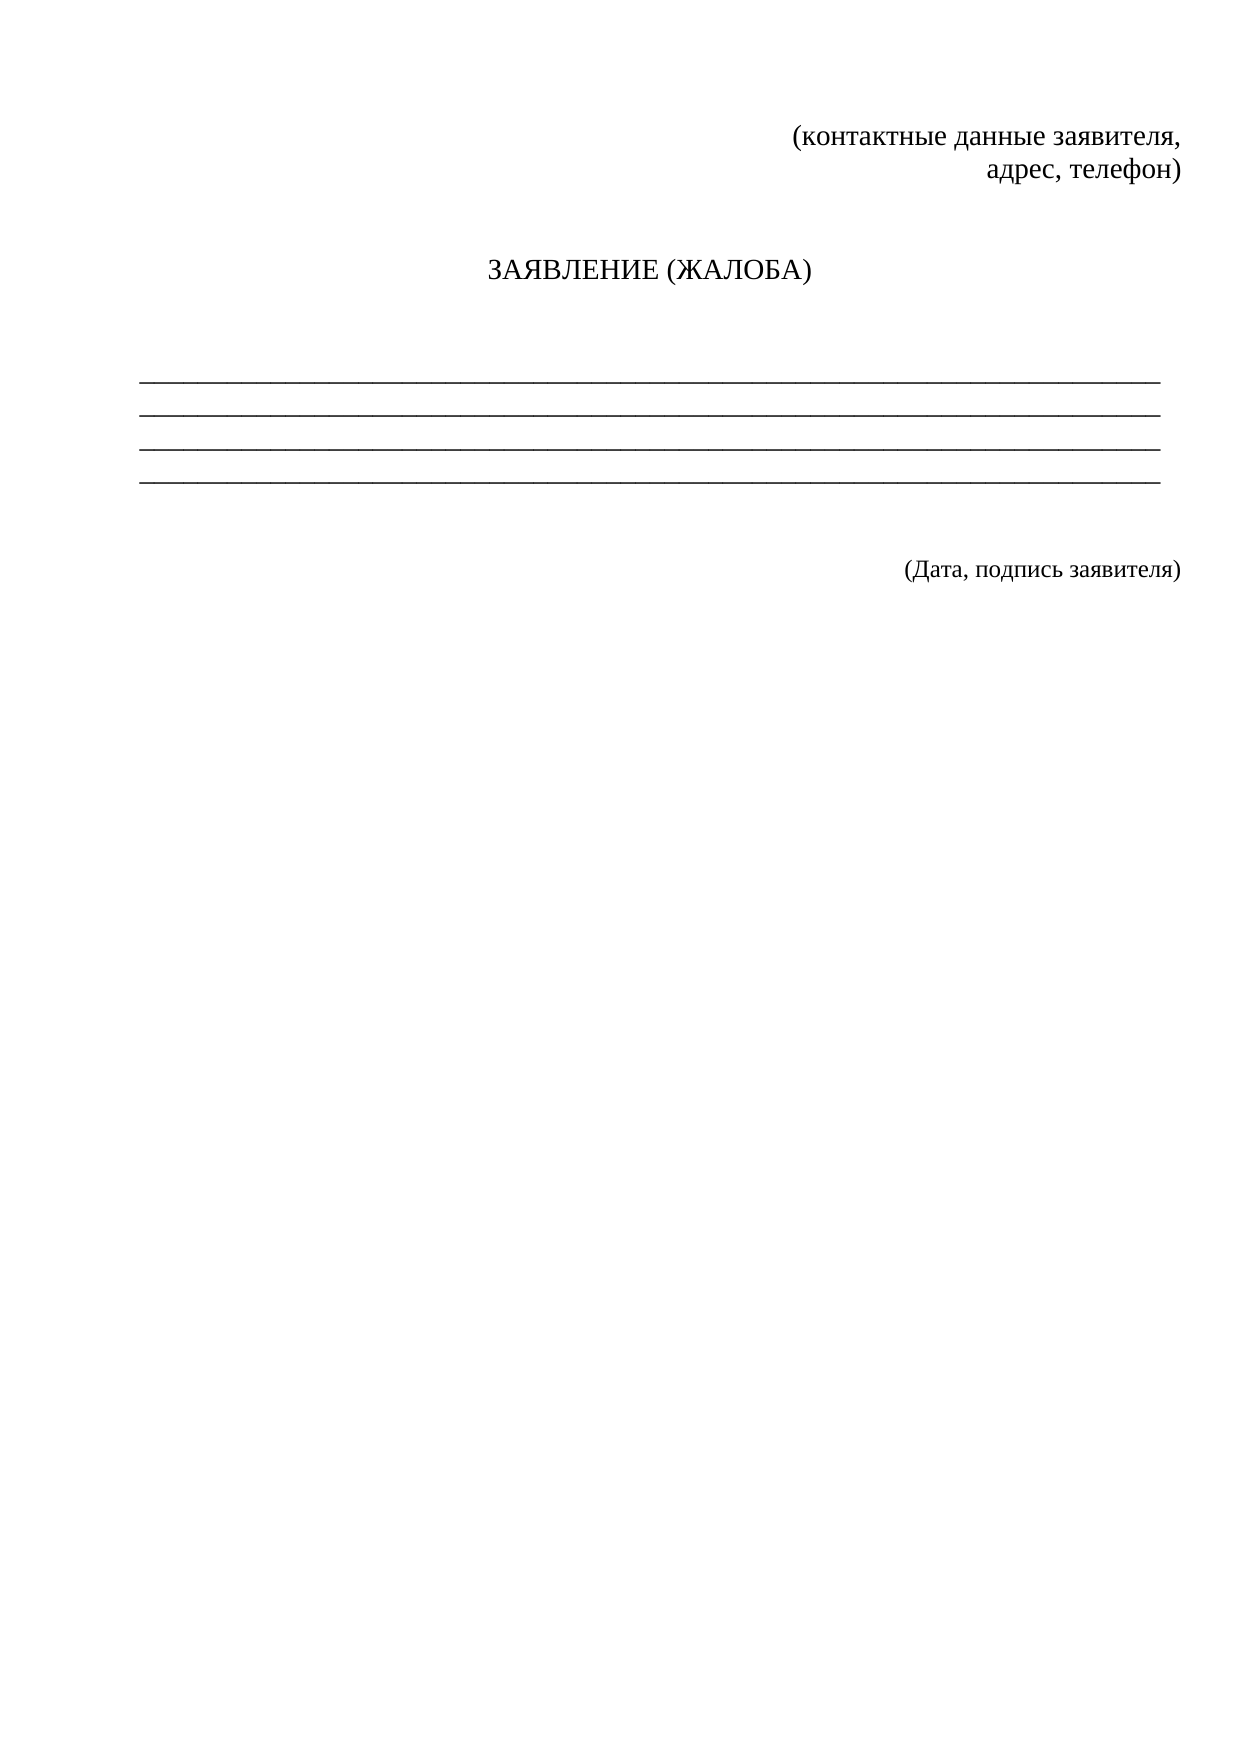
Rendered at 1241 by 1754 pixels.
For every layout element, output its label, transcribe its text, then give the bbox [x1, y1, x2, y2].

text адрес, телефон) [118, 152, 1181, 185]
text (контактные данные заявителя, [118, 118, 1181, 152]
text ______________________________________________________________________ [118, 386, 1181, 420]
text (Дата, подпись заявителя) [118, 554, 1181, 583]
text ______________________________________________________________________ [118, 453, 1181, 487]
text ______________________________________________________________________ [118, 420, 1181, 453]
text ЗАЯВЛЕНИЕ (ЖАЛОБА) [118, 252, 1181, 286]
text ______________________________________________________________________ [118, 353, 1181, 386]
